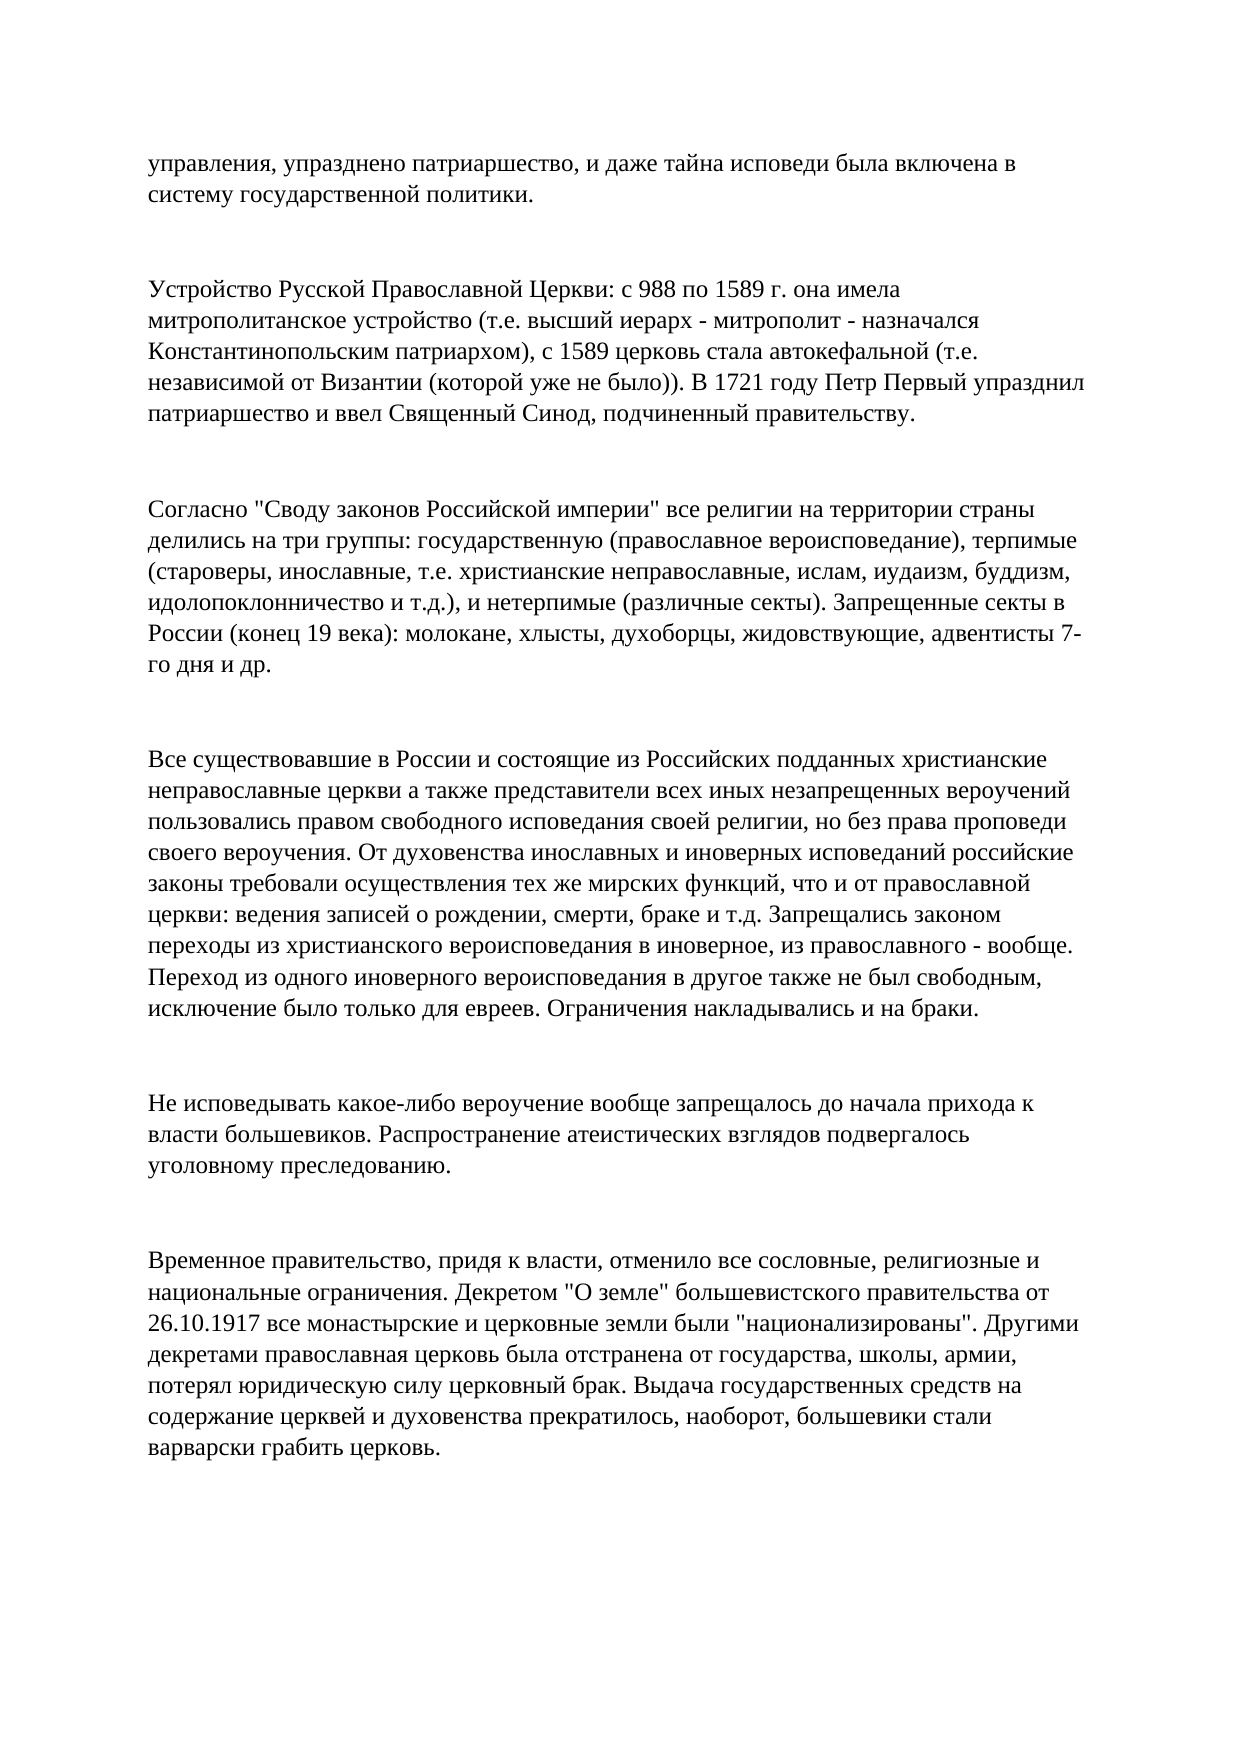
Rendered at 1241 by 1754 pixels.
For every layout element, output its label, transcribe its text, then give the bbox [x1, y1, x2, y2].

text Не исповедывать какое-либо вероучение вообще запрещалось до начала прихода к власти большевиков. Распространение атеистических взглядов подвергалось уголовному преследованию. [148, 1088, 1093, 1179]
text Устройство Русской Православной Церкви: с 988 по 1589 г. она имела митрополитанское устройство (т.е. высший иерарх - митрополит - назначался Константинопольским патриархом), с 1589 церковь стала автокефальной (т.е. независимой от Византии (которой уже не было)). В 1721 году Петр Первый упразднил патриаршество и ввел Священный Синод, подчиненный правительству. [148, 274, 1093, 427]
text Временное правительство, придя к власти, отменило все сословные, религиозные и национальные ограничения. Декретом "О земле" большевистского правительства от 26.10.1917 все монастырские и церковные земли были "национализированы". Другими декретами православная церковь была отстранена от государства, школы, армии, потерял юридическую силу церковный брак. Выдача государственных средств на содержание церквей и духовенства прекратилось, наоборот, большевики стали варварски грабить церковь. [148, 1246, 1093, 1461]
text Все существовавшие в России и состоящие из Российских подданных христианские неправославные церкви а также представители всех иных незапрещенных вероучений пользовались правом свободного исповедания своей религии, но без права проповеди своего вероучения. От духовенства инославных и иноверных исповеданий российские законы требовали осуществления тех же мирских функций, что и от православной церкви: ведения записей о рождении, смерти, браке и т.д. Запрещались законом переходы из христианского вероисповедания в иноверное, из православного - вообще. Переход из одного иноверного вероисповедания в другое также не был свободным, исключение было только для евреев. Ограничения накладывались и на браки. [148, 744, 1093, 1021]
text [148, 148, 1093, 207]
text Согласно "Своду законов Российской империи" все религии на территории страны делились на три группы: государственную (православное вероисповедание), терпимые (староверы, инославные, т.е. христианские неправославные, ислам, иудаизм, буддизм, идолопоклонничество и т.д.), и нетерпимые (различные секты). Запрещенные секты в России (конец 19 века): молокане, хлысты, духоборцы, жидовствующие, адвентисты 7-го дня и др. [148, 494, 1093, 678]
